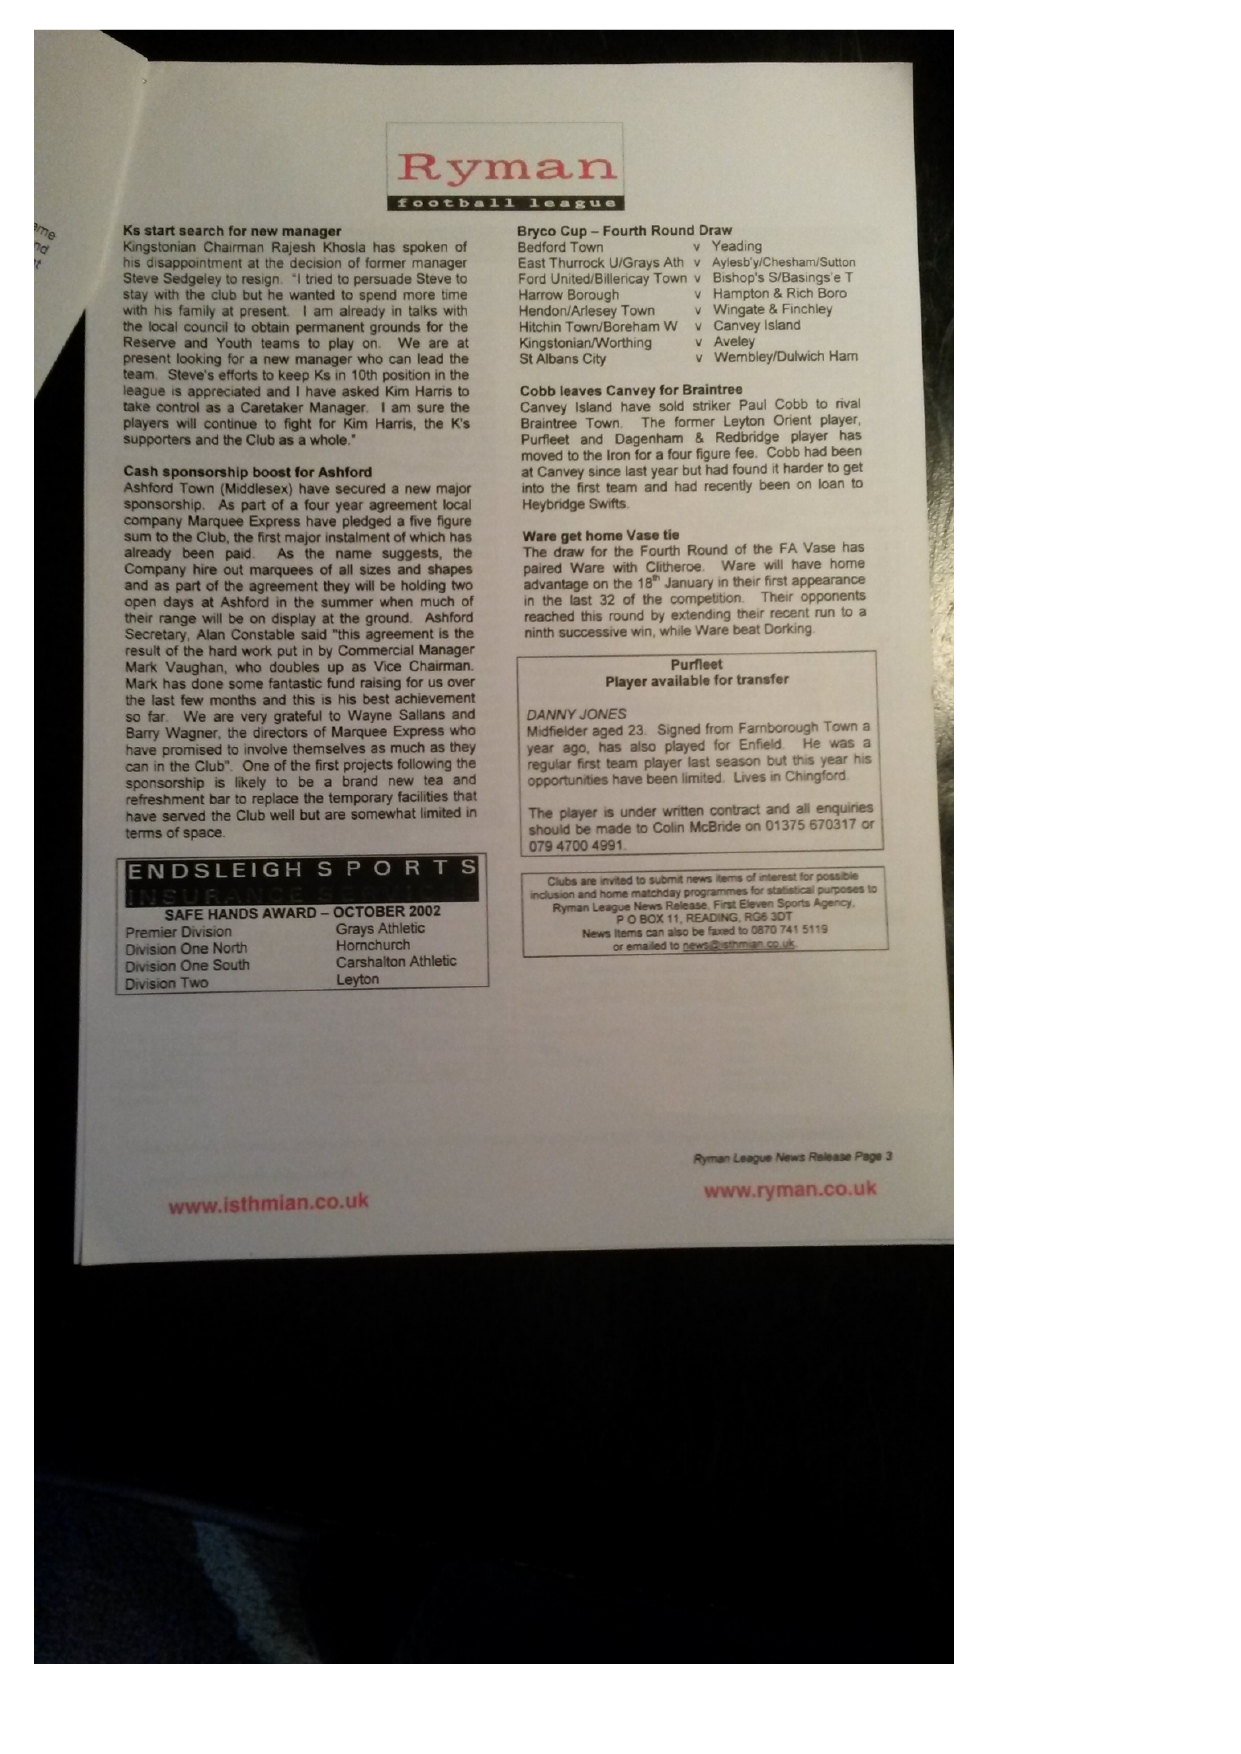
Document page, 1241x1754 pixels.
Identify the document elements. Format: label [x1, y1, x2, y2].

picture [35, 32, 954, 1664]
